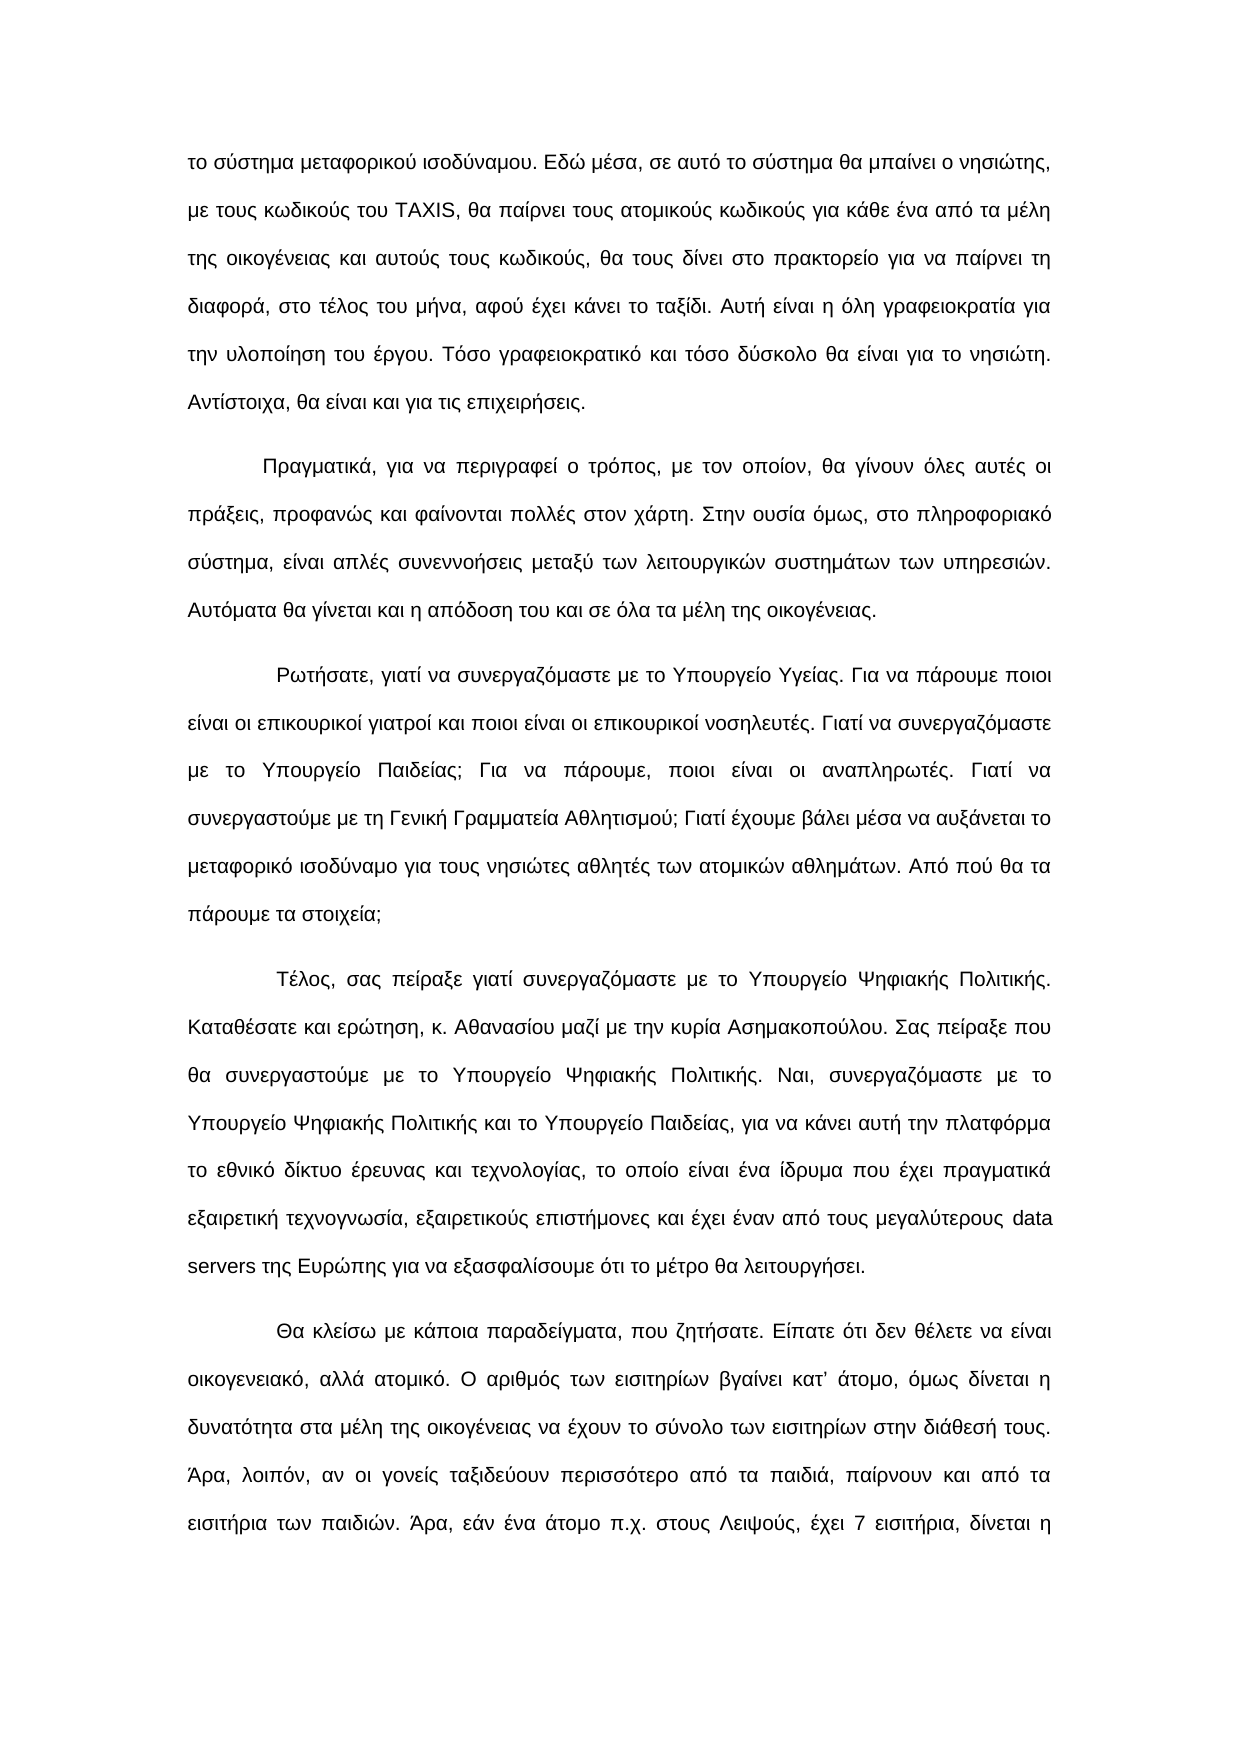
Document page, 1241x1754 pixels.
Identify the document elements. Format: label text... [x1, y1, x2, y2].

text Πραγματικά, για να περιγραφεί ο τρόπος, με τον οποίον, θα γίνουν όλες αυτές οι πράξεις, προφανώς και φαίνονται πολλές στον χάρτη. Στην ουσία όμως, στο πληροφοριακό σύστημα, είναι απλές συνεννοήσεις μεταξύ των λειτουργικών συστημάτων των υπηρεσιών. Αυτόματα θα γίνεται και η απόδοση του και σε όλα τα μέλη της οικογένειας. [187, 454, 1053, 622]
text Ρωτήσατε, γιατί να συνεργαζόμαστε με το Υπουργείο Υγείας. Για να πάρουμε ποιοι είναι οι επικουρικοί γιατροί και ποιοι είναι οι επικουρικοί νοσηλευτές. Γιατί να συνεργαζόμαστε με το Υπουργείο Παιδείας; Για να πάρουμε, ποιοι είναι οι αναπληρωτές. Γιατί να συνεργαστούμε με τη Γενική Γραμματεία Αθλητισμού; Γιατί έχουμε βάλει μέσα να αυξάνεται το μεταφορικό ισοδύναμο για τους νησιώτες αθλητές των ατομικών αθλημάτων. Από πού θα τα πάρουμε τα στοιχεία; [187, 662, 1053, 926]
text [187, 1319, 1053, 1534]
text Τέλος, σας πείραξε γιατί συνεργαζόμαστε με το Υπουργείο Ψηφιακής Πολιτικής. Καταθέσατε και ερώτηση, κ. Αθανασίου μαζί με την κυρία Ασημακοπούλου. Σας πείραξε που θα συνεργαστούμε με το Υπουργείο Ψηφιακής Πολιτικής. Ναι, συνεργαζόμαστε με το Υπουργείο Ψηφιακής Πολιτικής και το Υπουργείο Παιδείας, για να κάνει αυτή την πλατφόρμα το εθνικό δίκτυο έρευνας και τεχνολογίας, το οποίο είναι ένα ίδρυμα που έχει πραγματικά εξαιρετική τεχνογνωσία, εξαιρετικούς επιστήμονες και έχει έναν από τους μεγαλύτερους data servers της Ευρώπης για να εξασφαλίσουμε ότι το μέτρο θα λειτουργήσει. [187, 967, 1053, 1278]
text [187, 150, 1053, 413]
